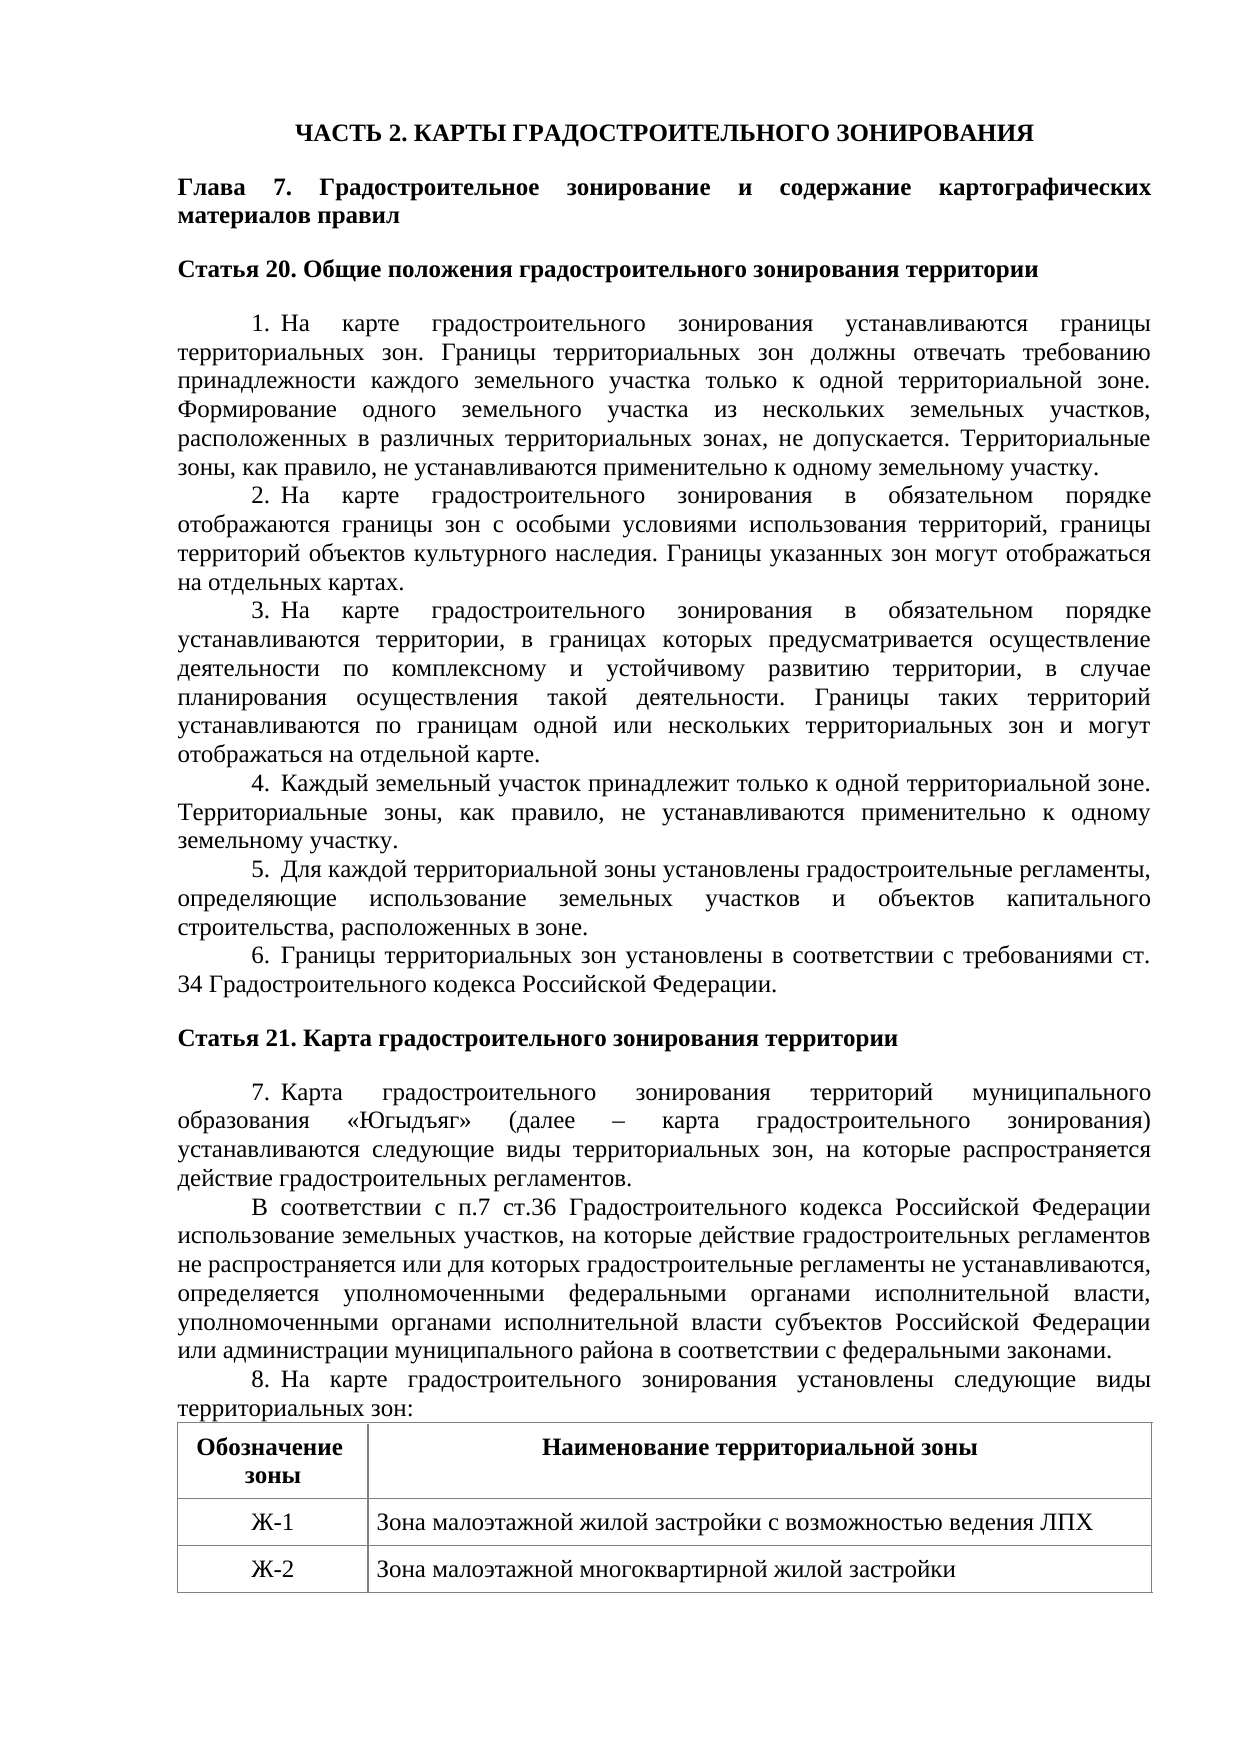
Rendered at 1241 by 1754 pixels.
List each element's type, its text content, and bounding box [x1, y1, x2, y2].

text Статья 21. Карта градостроительного зонирования территории [177, 1023, 1152, 1052]
list Для каждой территориальной зоны установлены градостроительные регламенты, определяющие использование земельных участков и объектов капитального строительства, расположенных в зоне. [177, 854, 1152, 941]
list В соответствии с п.7 ст.36 Градостроительного кодекса Российской Федерации использование земельных участков, на которые действие градостроительных регламентов не распространяется или для которых градостроительные регламенты не устанавливаются, определяется уполномоченными федеральными органами исполнительной власти, уполномоченными органами исполнительной власти субъектов Российской Федерации или администрации муниципального района в соответствии с федеральными законами. [177, 1192, 1152, 1364]
table_cell Ж-1 [178, 1499, 367, 1544]
list Карта градостроительного зонирования территорий муниципального образования «Югыдъяг» (далее – карта градостроительного зонирования) устанавливаются следующие виды территориальных зон, на которые распространяется действие градостроительных регламентов. [177, 1077, 1152, 1192]
list На карте градостроительного зонирования устанавливаются границы территориальных зон. Границы территориальных зон должны отвечать требованию принадлежности каждого земельного участка только к одной территориальной зоне. Формирование одного земельного участка из нескольких земельных участков, расположенных в различных территориальных зонах, не допускается. Территориальные зоны, как правило, не устанавливаются применительно к одному земельному участку. [177, 308, 1152, 481]
table_cell Ж-2 [178, 1546, 367, 1592]
list Каждый земельный участок принадлежит только к одной территориальной зоне. Территориальные зоны, как правило, не устанавливаются применительно к одному земельному участку. [177, 768, 1152, 854]
list На карте градостроительного зонирования в обязательном порядке отображаются границы зон с особыми условиями использования территорий, границы территорий объектов культурного наследия. Границы указанных зон могут отображаться на отдельных картах. [177, 481, 1152, 596]
table_cell Зона малоэтажной жилой застройки с возможностью ведения ЛПХ [369, 1499, 1151, 1544]
table_header Обозначение зоны [178, 1423, 368, 1498]
table_header Наименование территориальной зоны [369, 1423, 1151, 1498]
list Границы территориальных зон установлены в соответствии с требованиями ст. 34 Градостроительного кодекса Российской Федерации. [177, 941, 1152, 998]
table_cell Зона малоэтажной многоквартирной жилой застройки [369, 1546, 1151, 1592]
list На карте градостроительного зонирования установлены следующие виды территориальных зон: [177, 1364, 1152, 1422]
list На карте градостроительного зонирования в обязательном порядке устанавливаются территории, в границах которых предусматривается осуществление деятельности по комплексному и устойчивому развитию территории, в случае планирования осуществления такой деятельности. Границы таких территорий устанавливаются по границам одной или нескольких территориальных зон и могут отображаться на отдельной карте. [177, 596, 1152, 768]
text Статья 20. Общие положения градостроительного зонирования территории [177, 254, 1152, 283]
text ЧАСТЬ 2. КАРТЫ ГРАДОСТРОИТЕЛЬНОГО ЗОНИРОВАНИЯ [177, 118, 1152, 147]
text Глава 7. Градостроительное зонирование и содержание картографических материалов правил [177, 172, 1152, 229]
